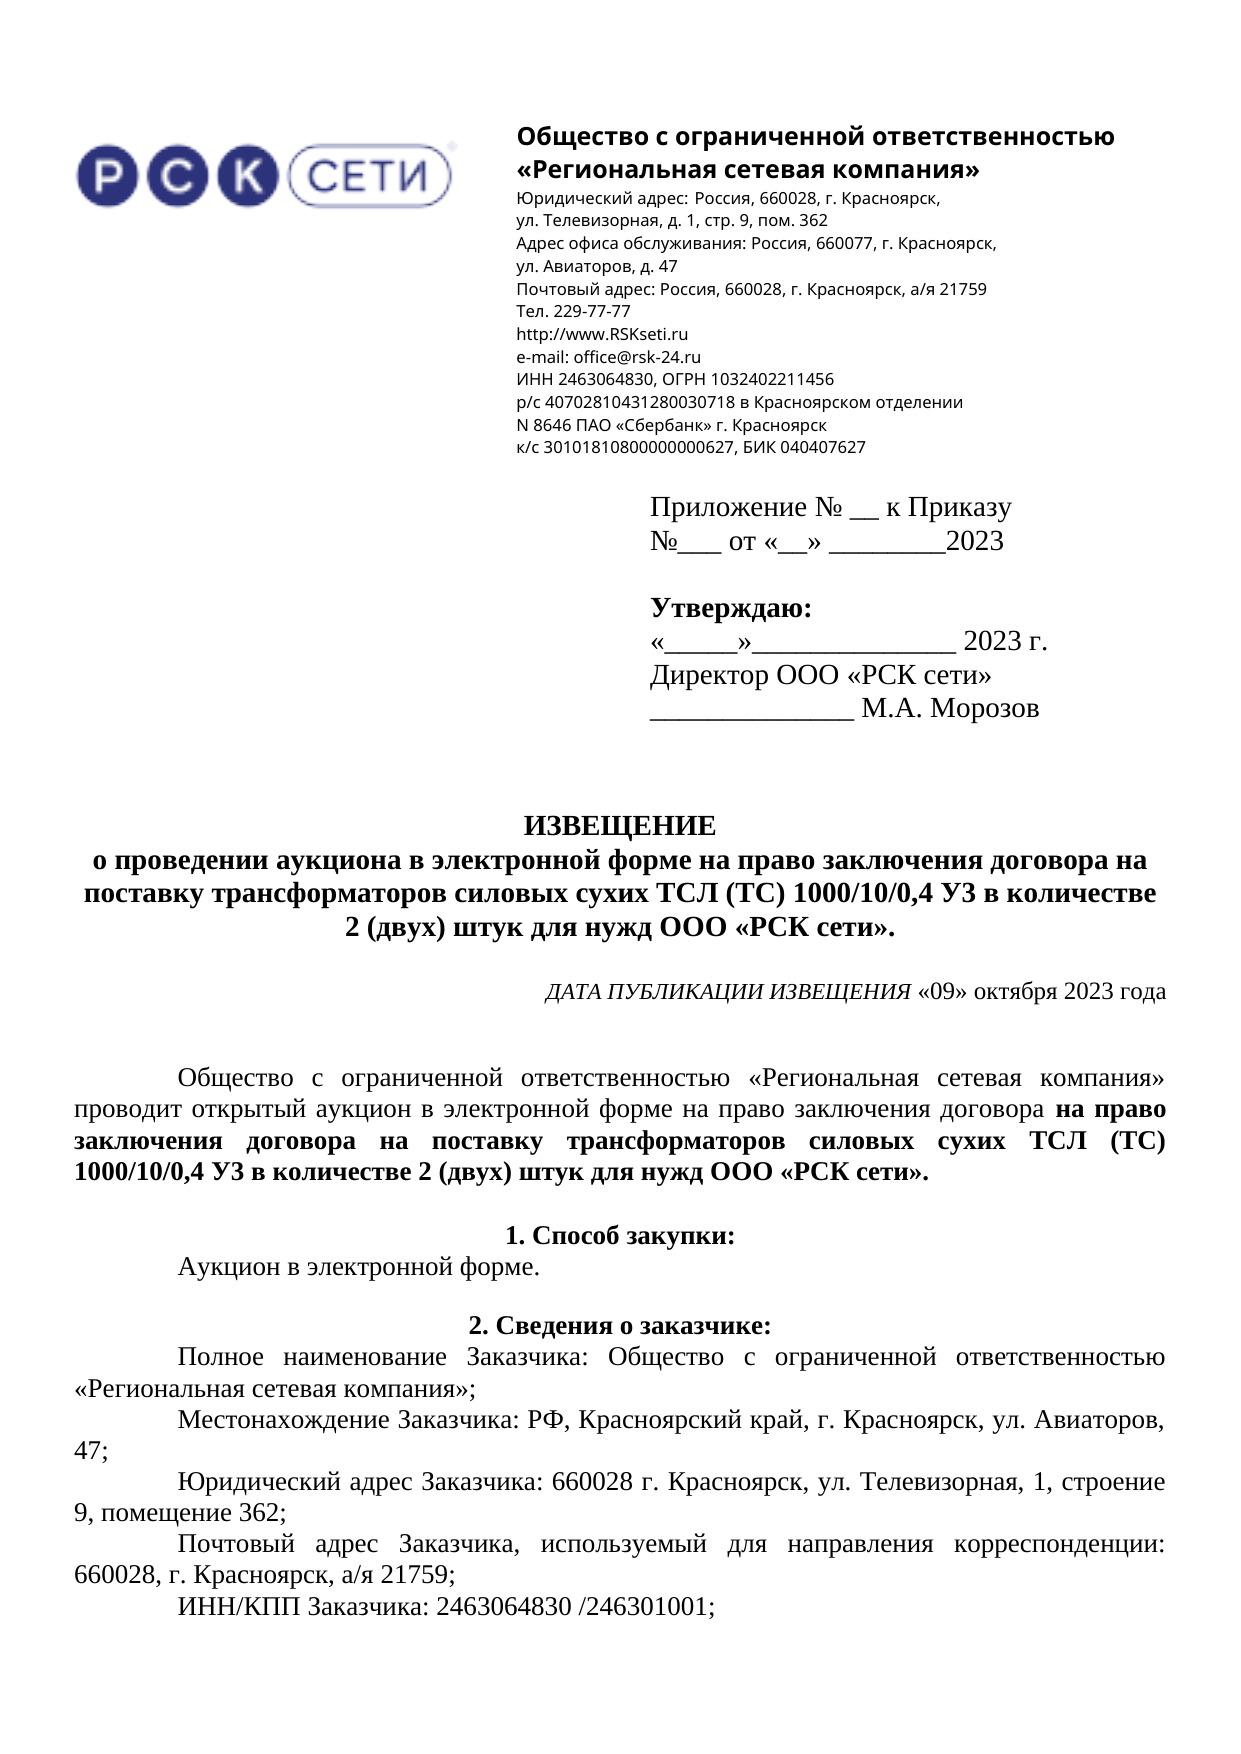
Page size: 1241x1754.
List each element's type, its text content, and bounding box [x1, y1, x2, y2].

text Юридический адрес: Россия, 660028, г. Красноярск, [516, 186, 1167, 209]
text http://www.RSKseti.ru [516, 322, 1167, 345]
text ИЗВЕЩЕНИЕ [74, 808, 1167, 842]
text Приложение № __ к Приказу №___ от «__» ________2023 [650, 489, 1167, 556]
list 1. Способ закупки: [74, 1219, 1167, 1250]
text N 8646 ПАО «Сбербанк» г. Красноярск [516, 413, 1167, 436]
text р/с 40702810431280030718 в Красноярском отделении [516, 391, 1167, 413]
text Директор ООО «РСК сети» [650, 657, 1167, 691]
text к/с 30101810800000000627, БИК 040407627 [516, 436, 1167, 459]
text Адрес офиса обслуживания: Россия, 660077, г. Красноярск, [516, 232, 1167, 254]
text ул. Авиаторов, д. 47 [516, 254, 1167, 277]
text Тел. 229-77-77 [516, 300, 1167, 322]
text Общество с ограниченной ответственностью [443, 118, 1167, 152]
text Общество с ограниченной ответственностью «Региональная сетевая компания» проводит открытый аукцион в электронной форме на право заключения договора на право заключения договора на поставку трансформаторов силовых сухих ТСЛ (ТС) 1000/10/0,4 У3 в количестве 2 (двух) штук для нужд ООО «РСК сети». [74, 1061, 1167, 1186]
text Почтовый адрес: Россия, 660028, г. Красноярск, а/я 21759 [516, 277, 1167, 300]
list 2. Сведения о заказчике: [74, 1309, 1167, 1341]
list Юридический адрес Заказчика: 660028 г. Красноярск, ул. Телевизорная, 1, строение 9, помещение 362; [74, 1465, 1167, 1527]
text ДАТА ПУБЛИКАЦИИ ИЗВЕЩЕНИЯ «09» октября 2023 года [74, 976, 1167, 1005]
list Полное наименование Заказчика: Общество с ограниченной ответственностью «Региональная сетевая компания»; [74, 1341, 1167, 1403]
text «_____»______________ 2023 г. [650, 623, 1167, 657]
text «Региональная сетевая компания» [516, 152, 1167, 186]
list Почтовый адрес Заказчика, используемый для направления корреспонденции: 660028, г. Красноярск, а/я 21759; [74, 1527, 1167, 1590]
text Аукцион в электронной форме. [74, 1250, 1167, 1281]
text e-mail: office@rsk-24.ru [516, 345, 1167, 368]
text ______________ М.А. Морозов [650, 691, 1167, 724]
text о проведении аукциона в электронной форме на право заключения договора на поставку трансформаторов силовых сухих ТСЛ (ТС) 1000/10/0,4 У3 в количестве 2 (двух) штук для нужд ООО «РСК сети». [74, 842, 1167, 942]
list Местонахождение Заказчика: РФ, Красноярский край, г. Красноярск, ул. Авиаторов, 47; [74, 1403, 1167, 1465]
list ИНН/КПП Заказчика: 2463064830 /246301001; [74, 1590, 1167, 1621]
text Утверждаю: [650, 590, 1167, 623]
text ИНН 2463064830, ОГРН 1032402211456 [516, 368, 1167, 391]
text ул. Телевизорная, д. 1, стр. 9, пом. 362 [516, 209, 1167, 232]
